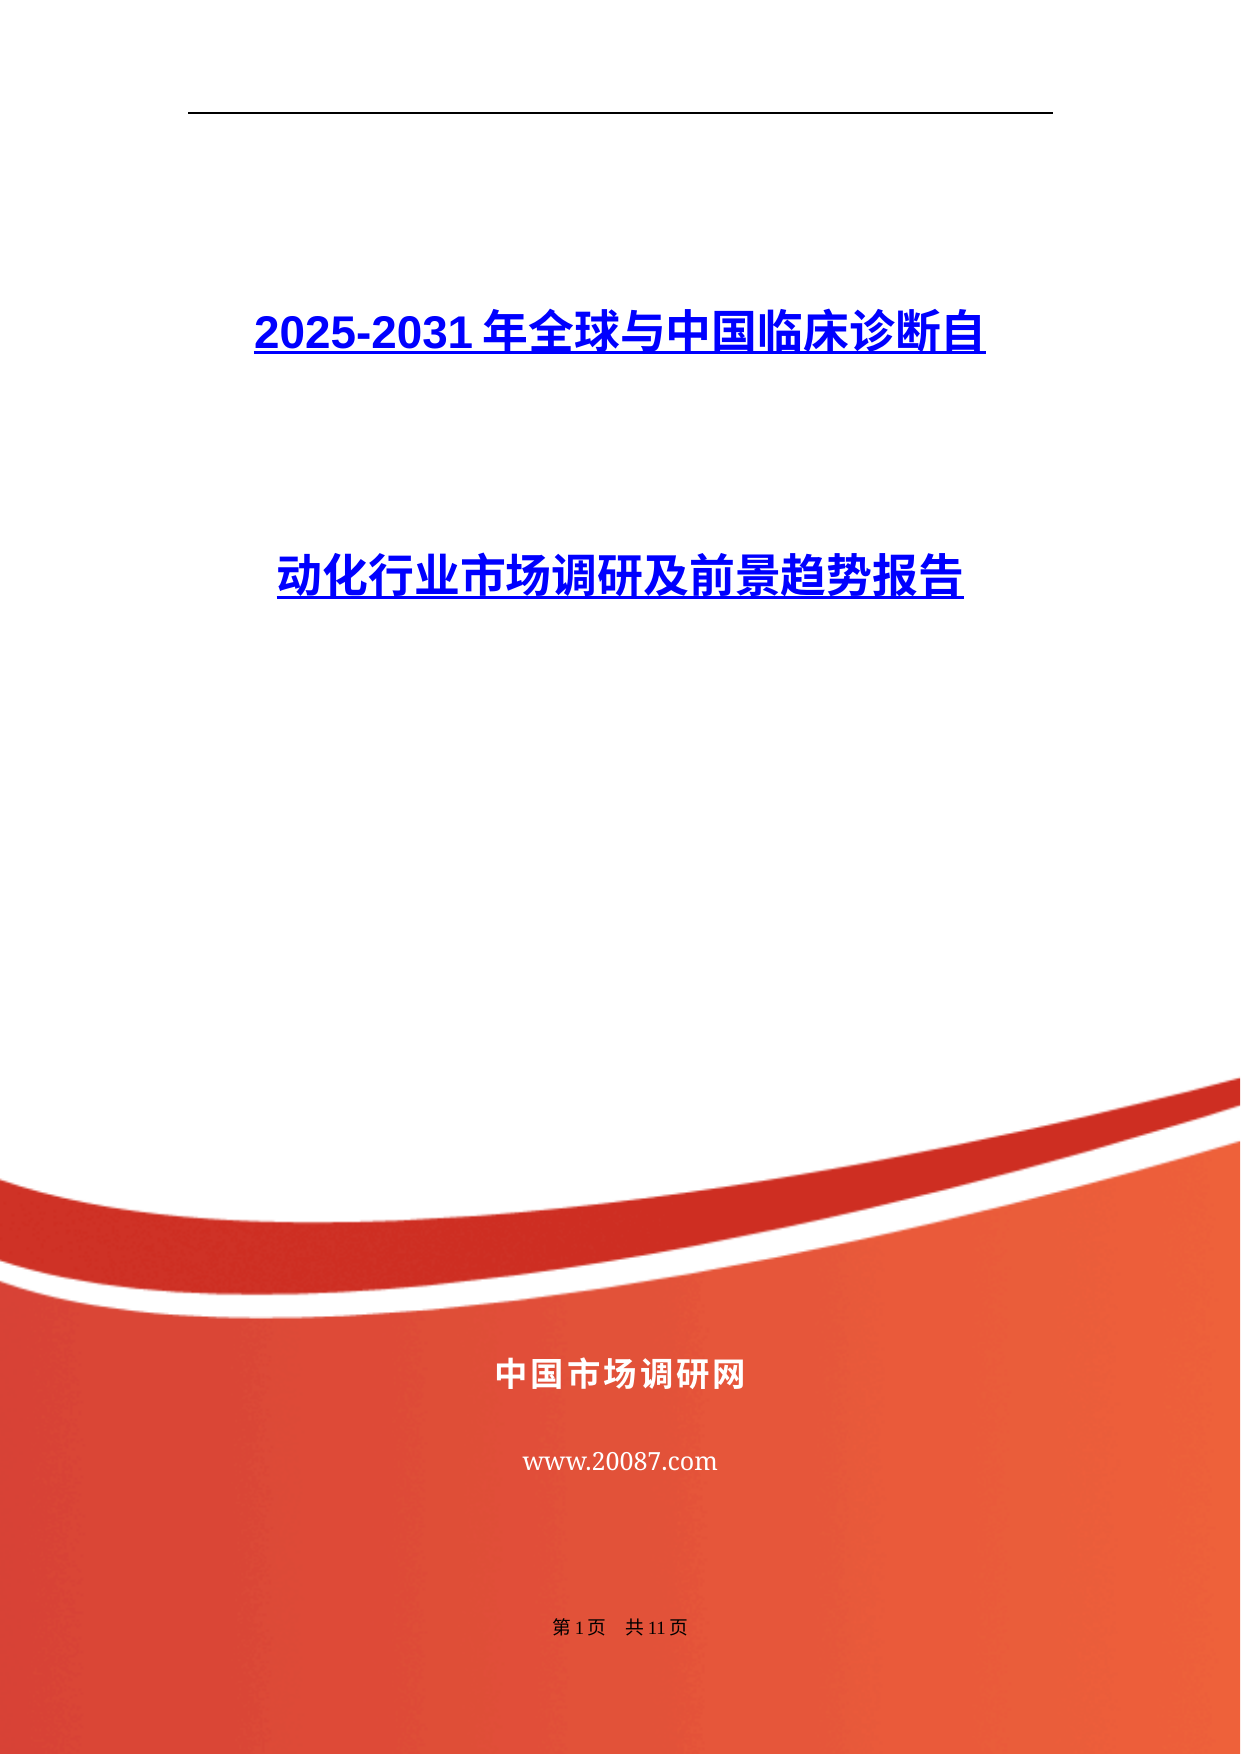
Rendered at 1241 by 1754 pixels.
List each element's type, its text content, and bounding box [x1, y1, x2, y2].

picture [0, 1006, 1241, 1754]
subtitle 中国市场调研网 [187, 1339, 1053, 1404]
table_header 2025-2031年全球与中国临床诊断自动化行业市场调研及前景趋势报告 [188, 207, 1053, 773]
text www.20087.com [187, 1428, 1053, 1493]
